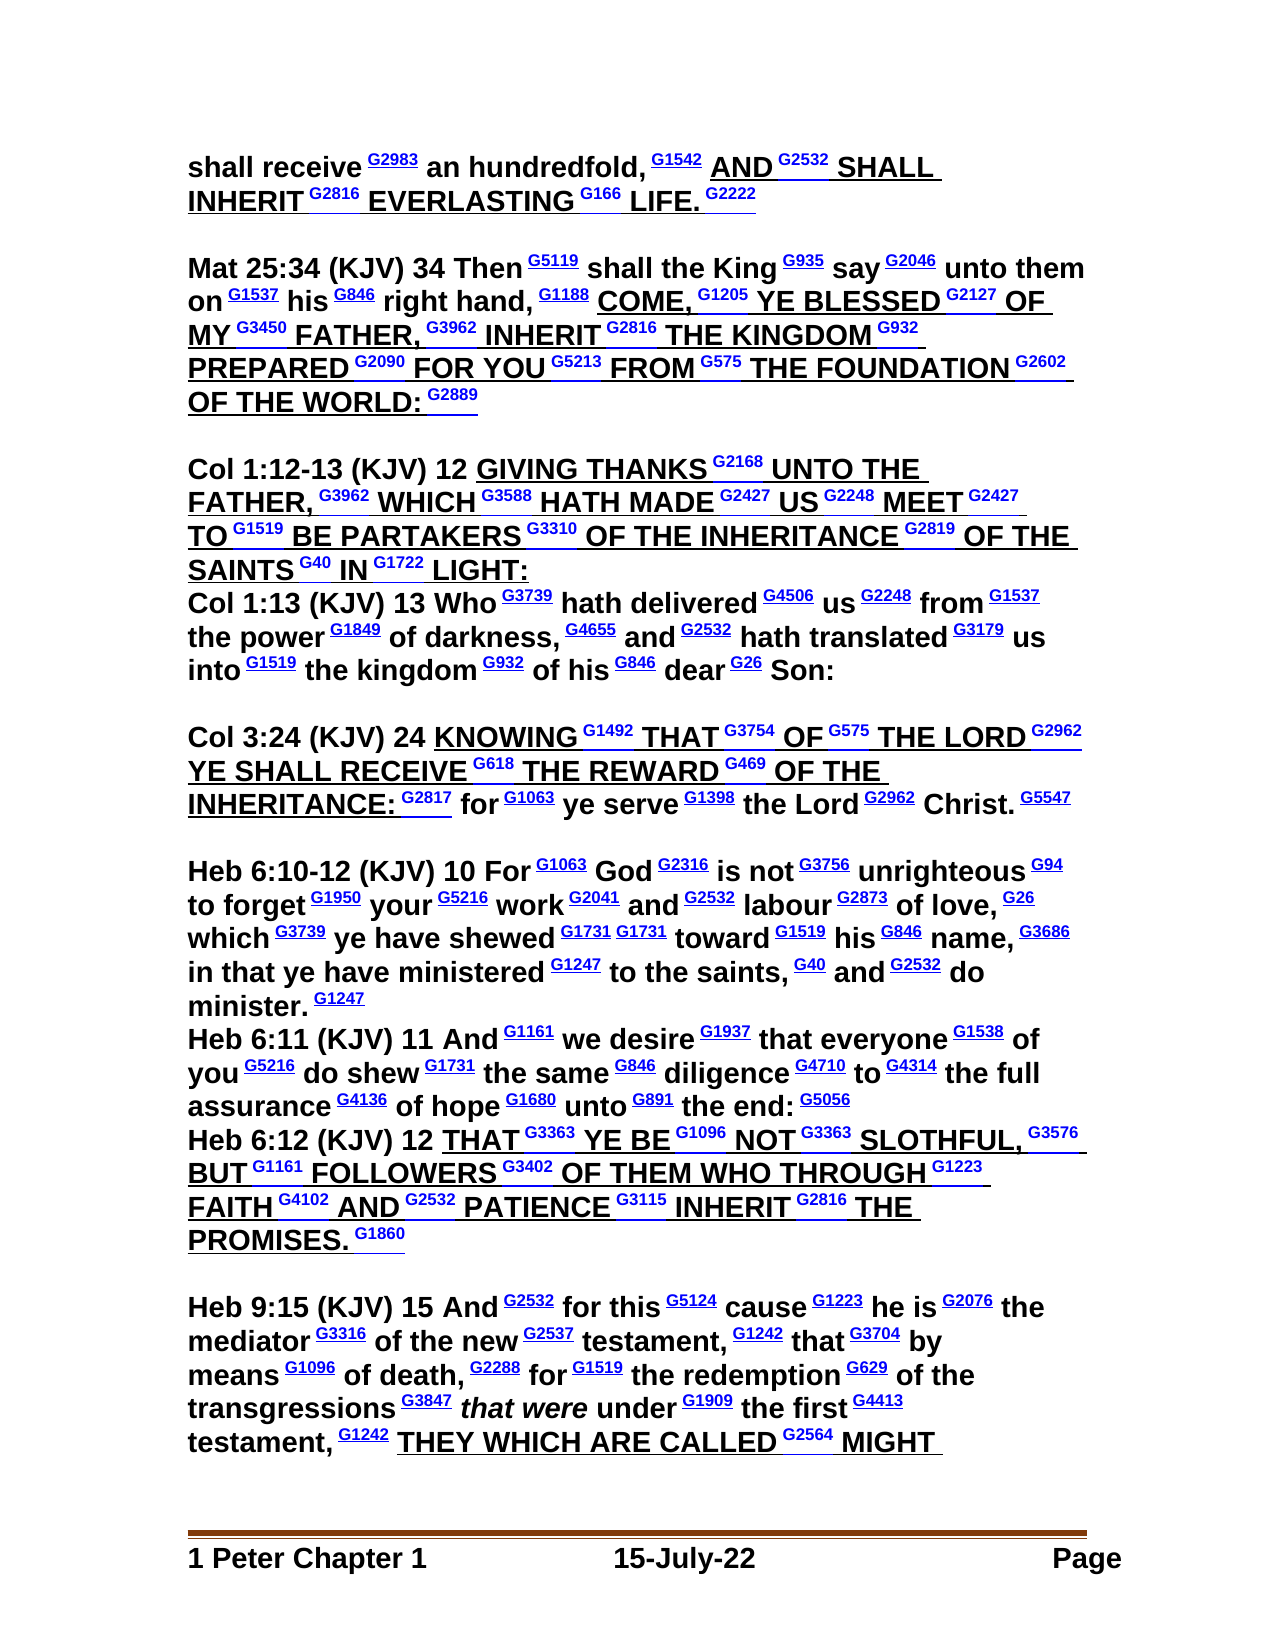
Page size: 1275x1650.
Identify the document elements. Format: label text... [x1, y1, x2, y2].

text Heb 6:12 (KJV) 12 THAT G3363 YE BE G1096 NOT G3363 SLOTHFUL, G3576 BUT G1161 FOLLOWERS G3402 OF THEM WHO THROUGH G1223 FAITH G4102 AND G2532 PATIENCE G3115 INHERIT G2816 THE PROMISES. G1860 [187, 1123, 1087, 1257]
text Col 1:13 (KJV) 13 Who G3739 hath delivered G4506 us G2248 from G1537 the power G1849 of darkness, G4655 and G2532 hath translated G3179 us into G1519 the kingdom G932 of his G846 dear G26 Son: [187, 586, 1087, 687]
text Heb 6:11 (KJV) 11 And G1161 we desire G1937 that everyone G1538 of you G5216 do shew G1731 the same G846 diligence G4710 to G4314 the full assurance G4136 of hope G1680 unto G891 the end: G5056 [187, 1022, 1087, 1123]
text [187, 1290, 1087, 1458]
text Heb 6:10-12 (KJV) 10 For G1063 God G2316 is not G3756 unrighteous G94 to forget G1950 your G5216 work G2041 and G2532 labour G2873 of love, G26 which G3739 ye have shewed G1731 G1731 toward G1519 his G846 name, G3686 in that ye have ministered G1247 to the saints, G40 and G2532 do minister. G1247 [187, 854, 1087, 1022]
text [187, 150, 1087, 217]
text Col 3:24 (KJV) 24 KNOWING G1492 THAT G3754 OF G575 THE LORD G2962 YE SHALL RECEIVE G618 THE REWARD G469 OF THE INHERITANCE: G2817 for G1063 ye serve G1398 the Lord G2962 Christ. G5547 [187, 720, 1087, 821]
text Mat 25:34 (KJV) 34 Then G5119 shall the King G935 say G2046 unto them on G1537 his G846 right hand, G1188 COME, G1205 YE BLESSED G2127 OF MY G3450 FATHER, G3962 INHERIT G2816 THE KINGDOM G932 PREPARED G2090 FOR YOU G5213 FROM G575 THE FOUNDATION G2602 OF THE WORLD: G2889 [187, 251, 1087, 418]
text Col 1:12-13 (KJV) 12 GIVING THANKS G2168 UNTO THE FATHER, G3962 WHICH G3588 HATH MADE G2427 US G2248 MEET G2427 TO G1519 BE PARTAKERS G3310 OF THE INHERITANCE G2819 OF THE SAINTS G40 IN G1722 LIGHT: [187, 452, 1087, 586]
